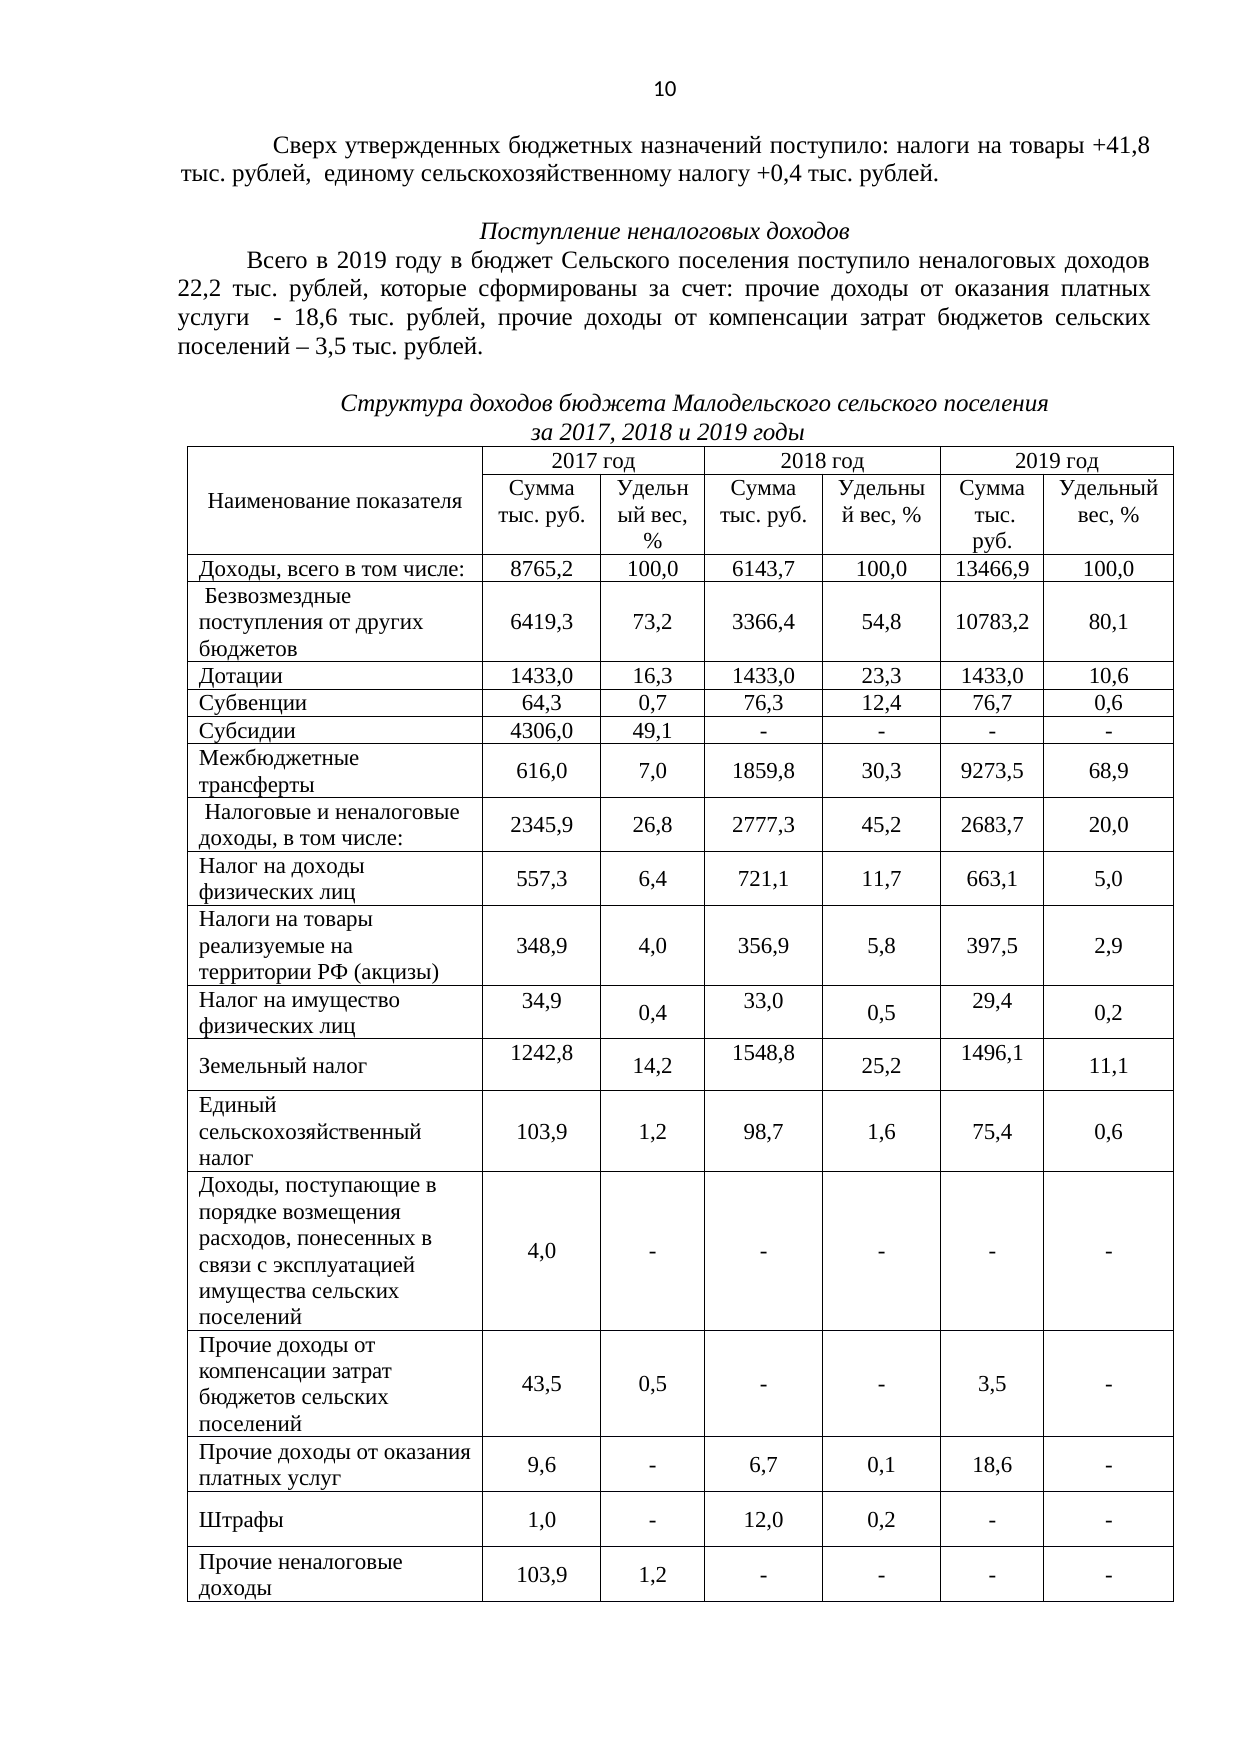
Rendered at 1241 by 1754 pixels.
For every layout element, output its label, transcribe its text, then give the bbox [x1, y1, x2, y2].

table_cell 80,1 [1044, 582, 1173, 661]
table_cell 11,7 [823, 852, 940, 904]
table_cell 6143,7 [705, 555, 822, 581]
table_cell 18,6 [941, 1437, 1043, 1491]
table_cell 6,7 [705, 1437, 822, 1491]
table_cell Межбюджетные трансферты [188, 744, 482, 797]
table_cell 721,1 [705, 852, 822, 904]
table_cell - [1044, 1172, 1173, 1330]
table_cell - [705, 1547, 822, 1601]
table_cell 4306,0 [483, 717, 600, 743]
table_cell 4,0 [483, 1172, 600, 1330]
table_cell Налог на имущество физических лиц [188, 986, 482, 1038]
table_cell 1496,1 [941, 1039, 1043, 1090]
table_cell 103,9 [483, 1547, 600, 1601]
table_cell Прочие доходы от компенсации затрат бюджетов сельских поселений [188, 1331, 482, 1436]
table_cell Земельный налог [188, 1039, 482, 1090]
table_cell Удельный вес, % [1044, 475, 1173, 553]
text Структура доходов бюджета Малодельского сельского поселения [148, 388, 1152, 417]
table_cell Единый сельскохозяйственный налог [188, 1091, 482, 1171]
table_cell - [941, 717, 1043, 743]
table_cell 0,7 [601, 690, 704, 716]
table_cell Сумма тыс. руб. [705, 475, 822, 553]
table_cell 49,1 [601, 717, 704, 743]
table_cell 8765,2 [483, 555, 600, 581]
table_cell 16,3 [601, 662, 704, 688]
table_cell 1242,8 [483, 1039, 600, 1090]
table_cell Налоговые и неналоговые доходы, в том числе: [188, 798, 482, 851]
table_cell Дотации [188, 662, 482, 688]
table_cell 1433,0 [483, 662, 600, 688]
table_cell 7,0 [601, 744, 704, 797]
table_cell - [1044, 1331, 1173, 1436]
table_cell 0,1 [823, 1437, 940, 1491]
table_cell Прочие неналоговые доходы [188, 1547, 482, 1601]
table_header Наименование показателя [188, 447, 482, 553]
table_cell 68,9 [1044, 744, 1173, 797]
table_cell 76,3 [705, 690, 822, 716]
table_cell - [823, 1331, 940, 1436]
table_cell 100,0 [823, 555, 940, 581]
table_cell 10,6 [1044, 662, 1173, 688]
table_cell Доходы, всего в том числе: [188, 555, 482, 581]
table_cell 2683,7 [941, 798, 1043, 851]
table_cell 100,0 [601, 555, 704, 581]
table_cell - [601, 1172, 704, 1330]
table_cell Прочие доходы от оказания платных услуг [188, 1437, 482, 1491]
table_cell 1859,8 [705, 744, 822, 797]
table_cell 2345,9 [483, 798, 600, 851]
table_cell - [823, 717, 940, 743]
table_cell 0,5 [601, 1331, 704, 1436]
table_header 2019 год [941, 447, 1173, 473]
table_cell Удельный вес, % [601, 475, 704, 553]
table_cell 12,4 [823, 690, 940, 716]
table_cell Доходы, поступающие в порядке возмещения расходов, понесенных в связи с эксплуатацией имущества сельских поселений [188, 1172, 482, 1330]
table_cell 348,9 [483, 906, 600, 984]
table_cell 616,0 [483, 744, 600, 797]
table_cell 5,0 [1044, 852, 1173, 904]
table_cell - [705, 717, 822, 743]
table_cell - [705, 1331, 822, 1436]
table_cell Налог на доходы физических лиц [188, 852, 482, 904]
table_cell 1,2 [601, 1091, 704, 1171]
table_cell 3366,4 [705, 582, 822, 661]
table_cell - [941, 1547, 1043, 1601]
table_cell Субвенции [188, 690, 482, 716]
table_cell 25,2 [823, 1039, 940, 1090]
table_cell 12,0 [705, 1492, 822, 1546]
table_cell 26,8 [601, 798, 704, 851]
table_cell 10783,2 [941, 582, 1043, 661]
table_cell 103,9 [483, 1091, 600, 1171]
table_cell Безвозмездные поступления от других бюджетов [188, 582, 482, 661]
table_cell Штрафы [188, 1492, 482, 1546]
table_cell 75,4 [941, 1091, 1043, 1171]
table_cell - [823, 1547, 940, 1601]
table_cell Субсидии [188, 717, 482, 743]
table_cell 14,2 [601, 1039, 704, 1090]
table_cell Сумма тыс. руб. [941, 475, 1043, 553]
table_cell - [601, 1492, 704, 1546]
table_cell 0,4 [601, 986, 704, 1038]
table_cell Сумма тыс. руб. [483, 475, 600, 553]
table_cell 43,5 [483, 1331, 600, 1436]
table_cell 3,5 [941, 1331, 1043, 1436]
table_cell 2,9 [1044, 906, 1173, 984]
table_cell 6419,3 [483, 582, 600, 661]
table_cell 29,4 [941, 986, 1043, 1038]
table_cell - [1044, 717, 1173, 743]
table_cell 30,3 [823, 744, 940, 797]
table_cell - [1044, 1437, 1173, 1491]
table_cell - [601, 1437, 704, 1491]
table_cell 5,8 [823, 906, 940, 984]
table_cell 356,9 [705, 906, 822, 984]
table_cell 1433,0 [941, 662, 1043, 688]
table_cell 1548,8 [705, 1039, 822, 1090]
table_cell 76,7 [941, 690, 1043, 716]
table_cell 557,3 [483, 852, 600, 904]
table_cell 1,6 [823, 1091, 940, 1171]
table_cell 45,2 [823, 798, 940, 851]
table_cell 0,5 [823, 986, 940, 1038]
table_cell 33,0 [705, 986, 822, 1038]
table_cell 64,3 [483, 690, 600, 716]
table_cell 6,4 [601, 852, 704, 904]
table_cell 663,1 [941, 852, 1043, 904]
table_cell - [1044, 1492, 1173, 1546]
table_cell 54,8 [823, 582, 940, 661]
table_cell 13466,9 [941, 555, 1043, 581]
text Всего в 2019 году в бюджет Сельского поселения поступило неналоговых доходов 22,2 тыс. рублей, которые сформированы за счет: прочие доходы от оказания платных услуги - 18,6 тыс. рублей, прочие доходы от компенсации затрат бюджетов сельских поселений – 3,5 тыс. рублей. [177, 245, 1152, 360]
table_cell 23,3 [823, 662, 940, 688]
table_cell 397,5 [941, 906, 1043, 984]
table_cell - [705, 1172, 822, 1330]
table_cell Налоги на товары реализуемые на территории РФ (акцизы) [188, 906, 482, 984]
table_header 2017 год [483, 447, 704, 473]
table_cell 9273,5 [941, 744, 1043, 797]
table_cell - [941, 1172, 1043, 1330]
table_cell 2777,3 [705, 798, 822, 851]
table_cell 98,7 [705, 1091, 822, 1171]
table_cell 20,0 [1044, 798, 1173, 851]
table_cell 1,2 [601, 1547, 704, 1601]
table_cell 100,0 [1044, 555, 1173, 581]
table_cell 4,0 [601, 906, 704, 984]
table_cell Удельный вес, % [823, 475, 940, 553]
table_cell 0,2 [1044, 986, 1173, 1038]
text за 2017, 2018 и 2019 годы [177, 417, 1152, 446]
table_cell 0,6 [1044, 1091, 1173, 1171]
table_cell 1,0 [483, 1492, 600, 1546]
text Сверх утвержденных бюджетных назначений поступило: налоги на товары +41,8 тыс. рублей, единому сельскохозяйственному налогу +0,4 тыс. рублей. [181, 130, 1152, 187]
table_cell - [1044, 1547, 1173, 1601]
table_header 2018 год [705, 447, 940, 473]
table_cell - [941, 1492, 1043, 1546]
table_cell 9,6 [483, 1437, 600, 1491]
table_cell 11,1 [1044, 1039, 1173, 1090]
table_cell 0,6 [1044, 690, 1173, 716]
table_cell 0,2 [823, 1492, 940, 1546]
table_cell - [823, 1172, 940, 1330]
table_cell 34,9 [483, 986, 600, 1038]
table_cell 73,2 [601, 582, 704, 661]
text Поступление неналоговых доходов [177, 216, 1152, 245]
table_cell 1433,0 [705, 662, 822, 688]
